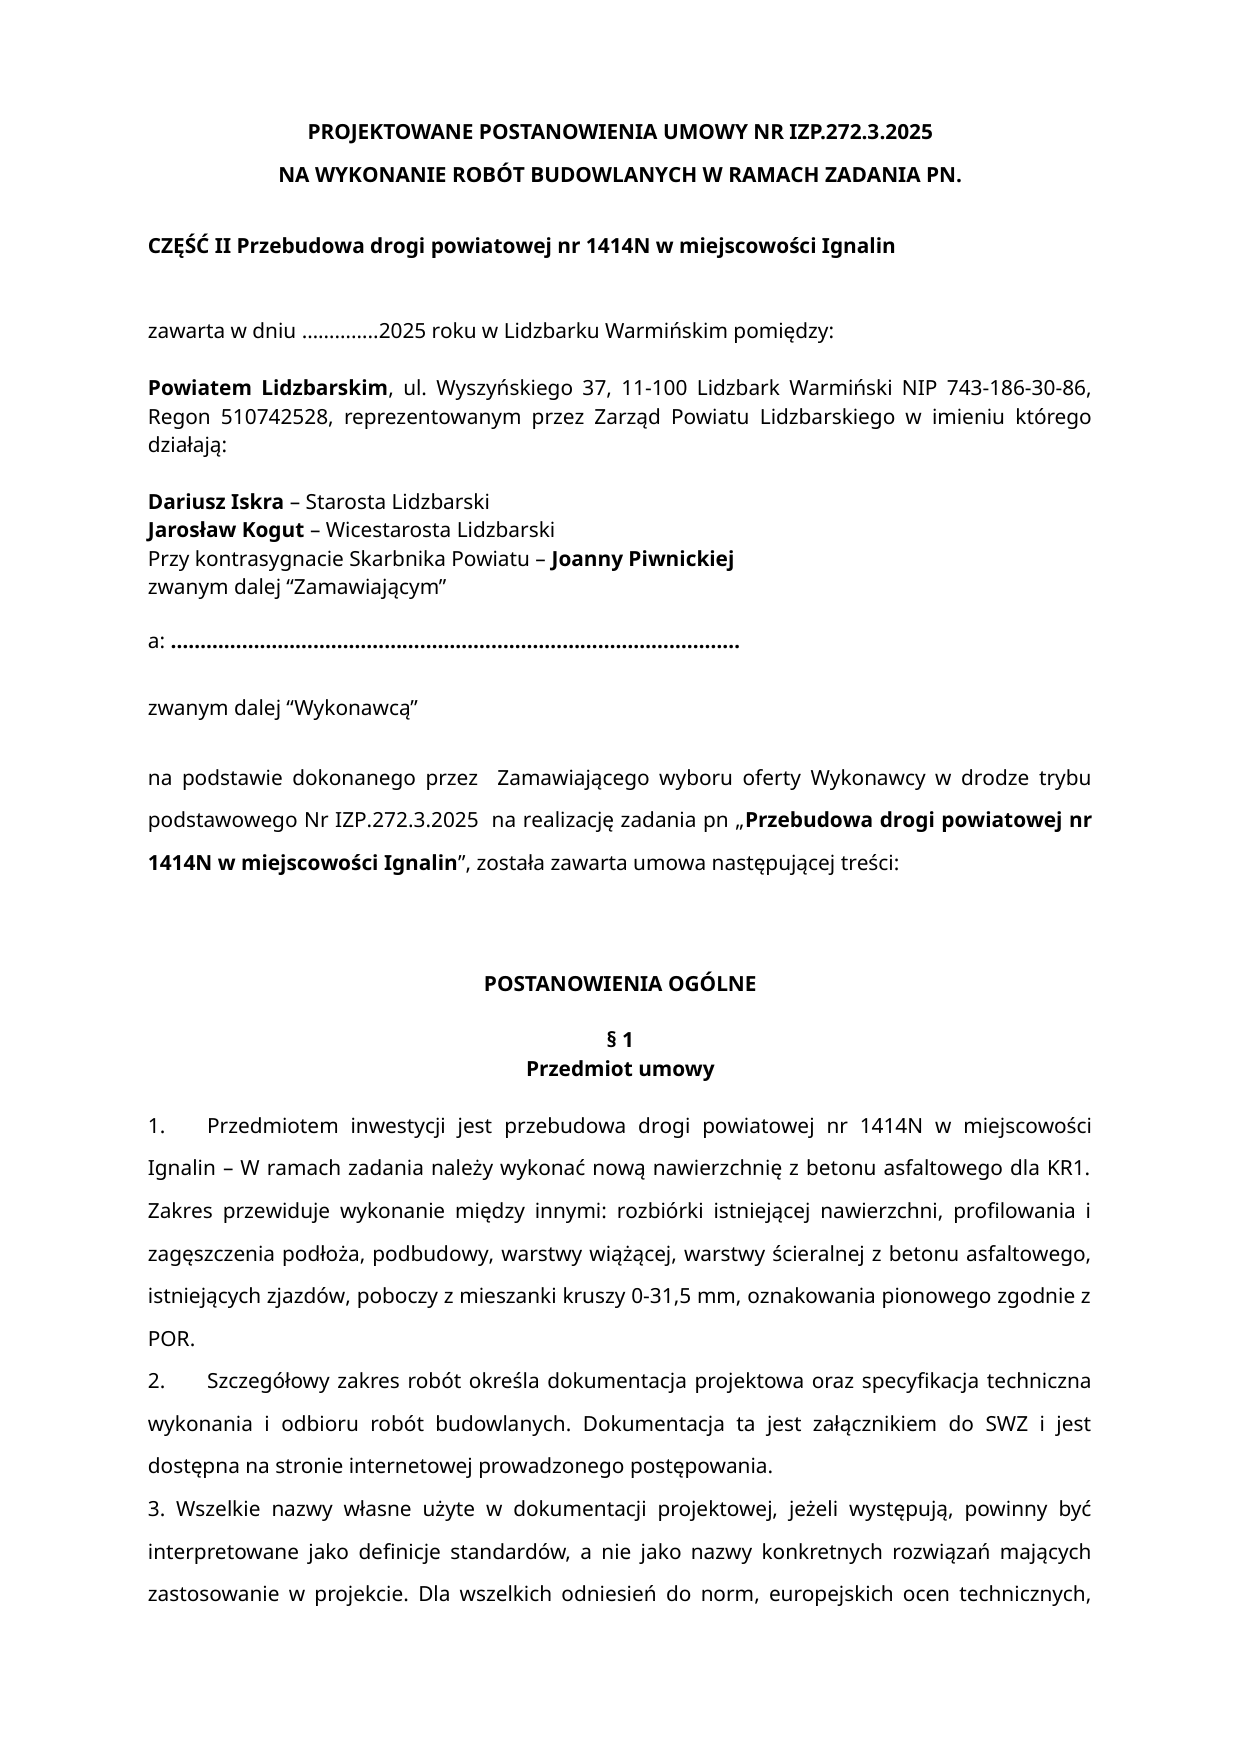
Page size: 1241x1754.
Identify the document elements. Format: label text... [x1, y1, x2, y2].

text Przedmiot umowy [148, 1054, 1092, 1082]
text Przy kontrasygnacie Skarbnika Powiatu – Joanny Piwnickiej [148, 544, 1092, 572]
text NA WYKONANIE ROBÓT BUDOWLANYCH W RAMACH ZADANIA PN. [148, 160, 1092, 188]
text zwanym dalej “Zamawiającym” [148, 572, 1092, 601]
text zwanym dalej “Wykonawcą” [148, 693, 1092, 722]
text PROJEKTOWANE POSTANOWIENIA UMOWY NR IZP.272.3.2025 [148, 117, 1092, 146]
list Przedmiotem inwestycji jest przebudowa drogi powiatowej nr 1414N w miejscowości Ignalin – W ramach zadania należy wykonać nową nawierzchnię z betonu asfaltowego dla KR1. Zakres przewiduje wykonanie między innymi: rozbiórki istniejącej nawierzchni, profilowania i zagęszczenia podłoża, podbudowy, warstwy wiążącej, warstwy ścieralnej z betonu asfaltowego, istniejących zjazdów, poboczy z mieszanki kruszy 0-31,5 mm, oznakowania pionowego zgodnie z POR. [148, 1111, 1092, 1352]
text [148, 1494, 1092, 1608]
text na podstawie dokonanego przez Zamawiającego wyboru oferty Wykonawcy w drodze trybu podstawowego Nr IZP.272.3.2025 na realizację zadania pn „Przebudowa drogi powiatowej nr 1414N w miejscowości Ignalin”, została zawarta umowa następującej treści: [148, 763, 1092, 876]
text Dariusz Iskra – Starosta Lidzbarski [148, 487, 1092, 516]
text Jarosław Kogut – Wicestarosta Lidzbarski [148, 516, 1092, 544]
text a: …………………………………………………………………………………… [148, 626, 1092, 654]
text § 1 [148, 1026, 1092, 1054]
text Powiatem Lidzbarskim, ul. Wyszyńskiego 37, 11-100 Lidzbark Warmiński NIP 743-186-30-86, Regon 510742528, reprezentowanym przez Zarząd Powiatu Lidzbarskiego w imieniu którego działają: [148, 373, 1092, 459]
title CZĘŚĆ II Przebudowa drogi powiatowej nr 1414N w miejscowości Ignalin [148, 231, 1092, 259]
text zawarta w dniu …………..2025 roku w Lidzbarku Warmińskim pomiędzy: [148, 316, 1092, 345]
text POSTANOWIENIA OGÓLNE [148, 969, 1092, 997]
list Szczegółowy zakres robót określa dokumentacja projektowa oraz specyfikacja techniczna wykonania i odbioru robót budowlanych. Dokumentacja ta jest załącznikiem do SWZ i jest dostępna na stronie internetowej prowadzonego postępowania. [148, 1366, 1092, 1480]
